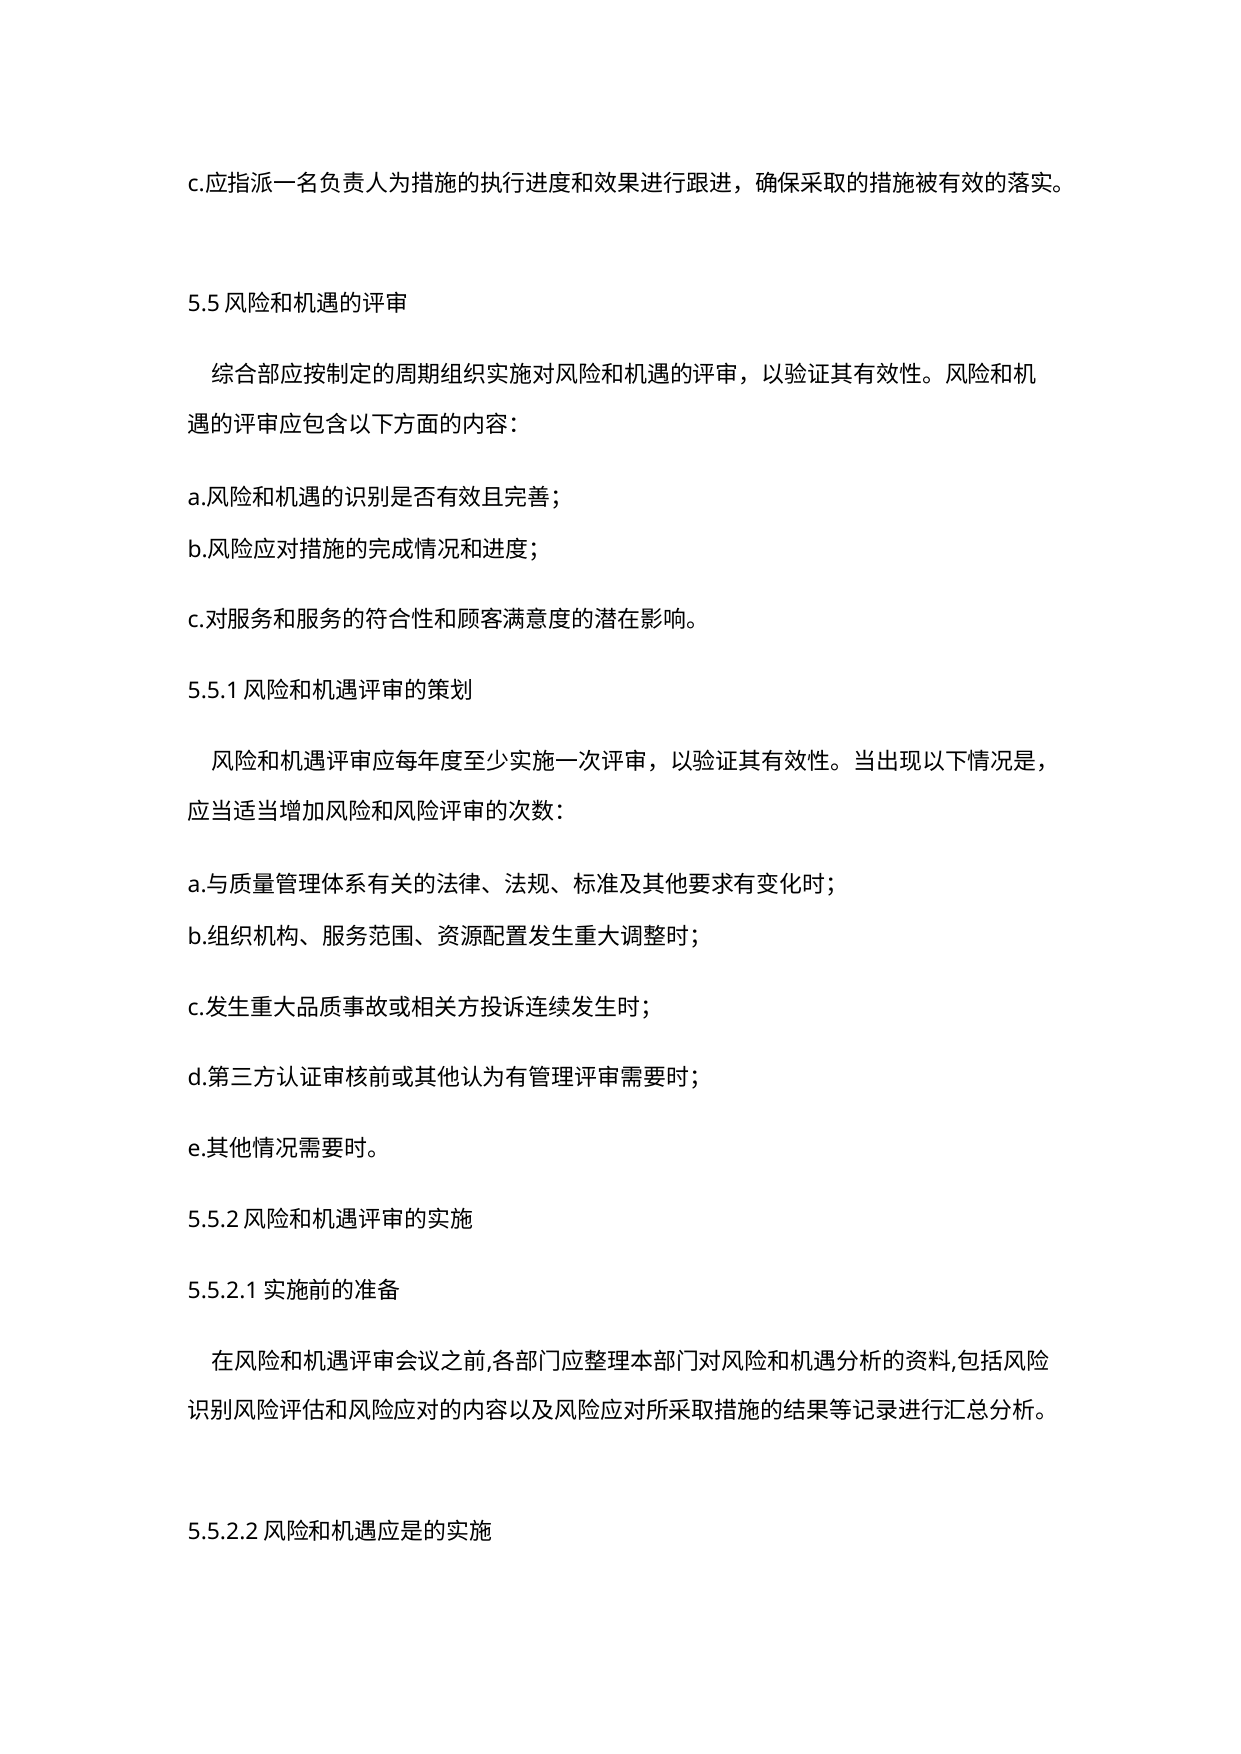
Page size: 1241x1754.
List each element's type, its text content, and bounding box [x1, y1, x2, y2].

list 与质量管理体系有关的法律、法规、标准及其他要求有变化时； [187, 863, 1053, 901]
text c.应指派一名负责人为措施的执行进度和效果进行跟进，确保采取的措施被有效的落实。 [187, 164, 1053, 248]
text b.风险应对措施的完成情况和进度； [187, 530, 1053, 564]
text 综合部应按制定的周期组织实施对风险和机遇的评审，以验证其有效性。风险和机遇的评审应包含以下方面的内容： [187, 356, 1053, 439]
text c.发生重大品质事故或相关方投诉连续发生时； [187, 988, 1053, 1022]
text 在风险和机遇评审会议之前,各部门应整理本部门对风险和机遇分析的资料,包括风险识别风险评估和风险应对的内容以及风险应对所采取措施的结果等记录进行汇总分析。 [187, 1342, 1053, 1475]
text c.对服务和服务的符合性和顾客满意度的潜在影响。 [187, 601, 1053, 634]
text b.组织机构、服务范围、资源配置发生重大调整时； [187, 917, 1053, 951]
text 5.5.1风险和机遇评审的策划 [187, 672, 1053, 705]
text e.其他情况需要时。 [187, 1130, 1053, 1163]
text 风险和机遇评审应每年度至少实施一次评审，以验证其有效性。当出现以下情况是，应当适当增加风险和风险评审的次数： [187, 743, 1053, 826]
text 5.5.2.2风险和机遇应是的实施 [187, 1513, 1053, 1546]
text 5.5.2风险和机遇评审的实施 [187, 1201, 1053, 1234]
list 风险和机遇的识别是否有效且完善； [187, 476, 1053, 514]
text 5.5风险和机遇的评审 [187, 285, 1053, 318]
text d.第三方认证审核前或其他认为有管理评审需要时； [187, 1059, 1053, 1092]
text 5.5.2.1实施前的准备 [187, 1272, 1053, 1305]
